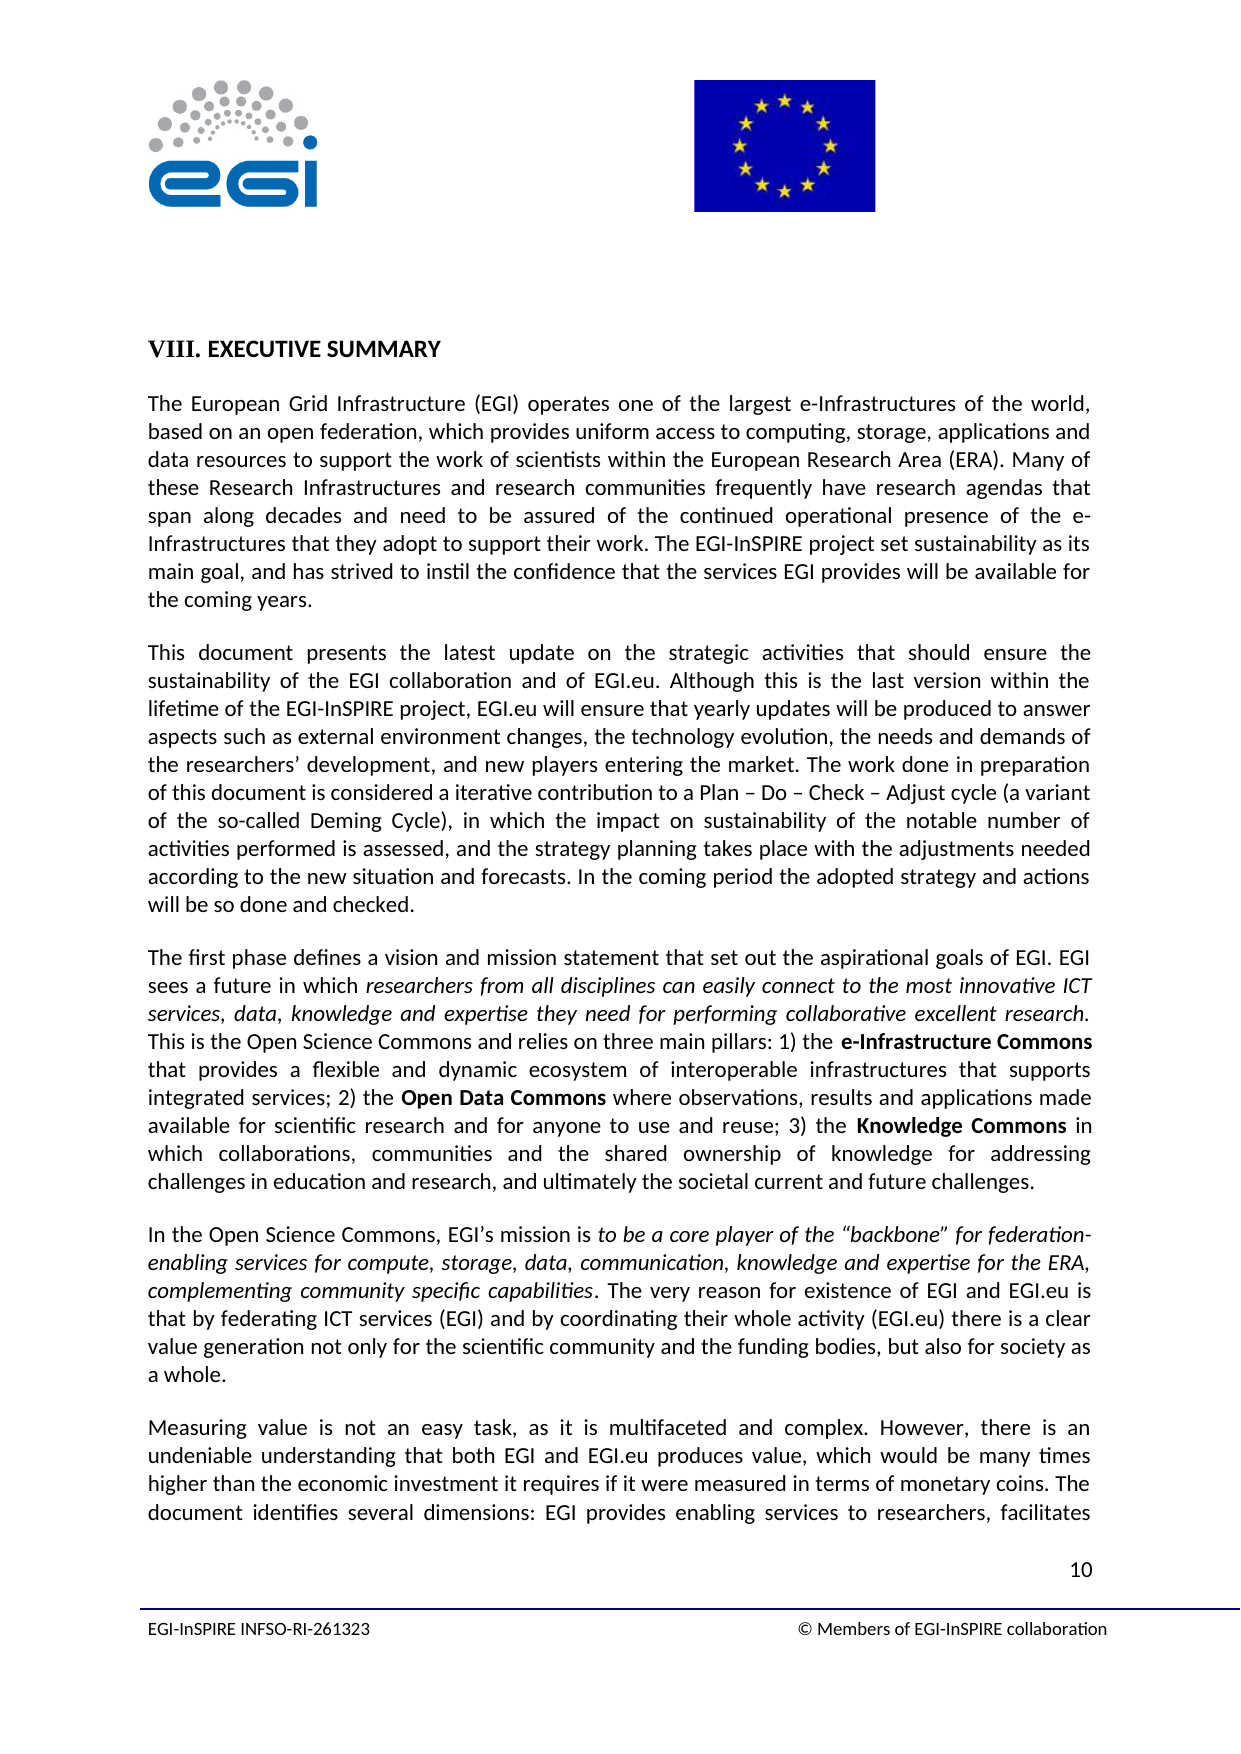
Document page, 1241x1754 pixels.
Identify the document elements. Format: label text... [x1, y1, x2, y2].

text The European Grid Infrastructure (EGI) operates one of the largest e-Infrastructures of the world, based on an open federation, which provides uniform access to computing, storage, applications and data resources to support the work of scientists within the European Research Area (ERA). Many of these Research Infrastructures and research communities frequently have research agendas that span along decades and need to be assured of the continued operational presence of the e-Infrastructures that they adopt to support their work. The EGI-InSPIRE project set sustainability as its main goal, and has strived to instil the confidence that the services EGI provides will be available for the coming years. [148, 389, 1092, 613]
text This document presents the latest update on the strategic activities that should ensure the sustainability of the EGI collaboration and of EGI.eu. Although this is the last version within the lifetime of the EGI-InSPIRE project, EGI.eu will ensure that yearly updates will be produced to answer aspects such as external environment changes, the technology evolution, the needs and demands of the researchers’ development, and new players entering the market. The work done in preparation of this document is considered a iterative contribution to a Plan – Do – Check – Adjust cycle (a variant of the so-called Deming Cycle), in which the impact on sustainability of the notable number of activities performed is assessed, and the strategy planning takes place with the adjustments needed according to the new situation and forecasts. In the coming period the adopted strategy and actions will be so done and checked. [148, 638, 1092, 918]
picture [147, 80, 319, 209]
text The first phase defines a vision and mission statement that set out the aspirational goals of EGI. EGI sees a future in which researchers from all disciplines can easily connect to the most innovative ICT services, data, knowledge and expertise they need for performing collaborative excellent research. This is the Open Science Commons and relies on three main pillars: 1) the e-Infrastructure Commons that provides a flexible and dynamic ecosystem of interoperable infrastructures that supports integrated services; 2) the Open Data Commons where observations, results and applications made available for scientific research and for anyone to use and reuse; 3) the Knowledge Commons in which collaborations, communities and the shared ownership of knowledge for addressing challenges in education and research, and ultimately the societal current and future challenges. [148, 943, 1092, 1195]
picture [694, 80, 876, 212]
text In the Open Science Commons, EGI’s mission is to be a core player of the “backbone” for federation-enabling services for compute, storage, data, communication, knowledge and expertise for the ERA, complementing community specific capabilities. The very reason for existence of EGI and EGI.eu is that by federating ICT services (EGI) and by coordinating their whole activity (EGI.eu) there is a clear value generation not only for the scientific community and the funding bodies, but also for society as a whole. [148, 1220, 1092, 1388]
text EXECUTIVE SUMMARY [148, 333, 1092, 364]
